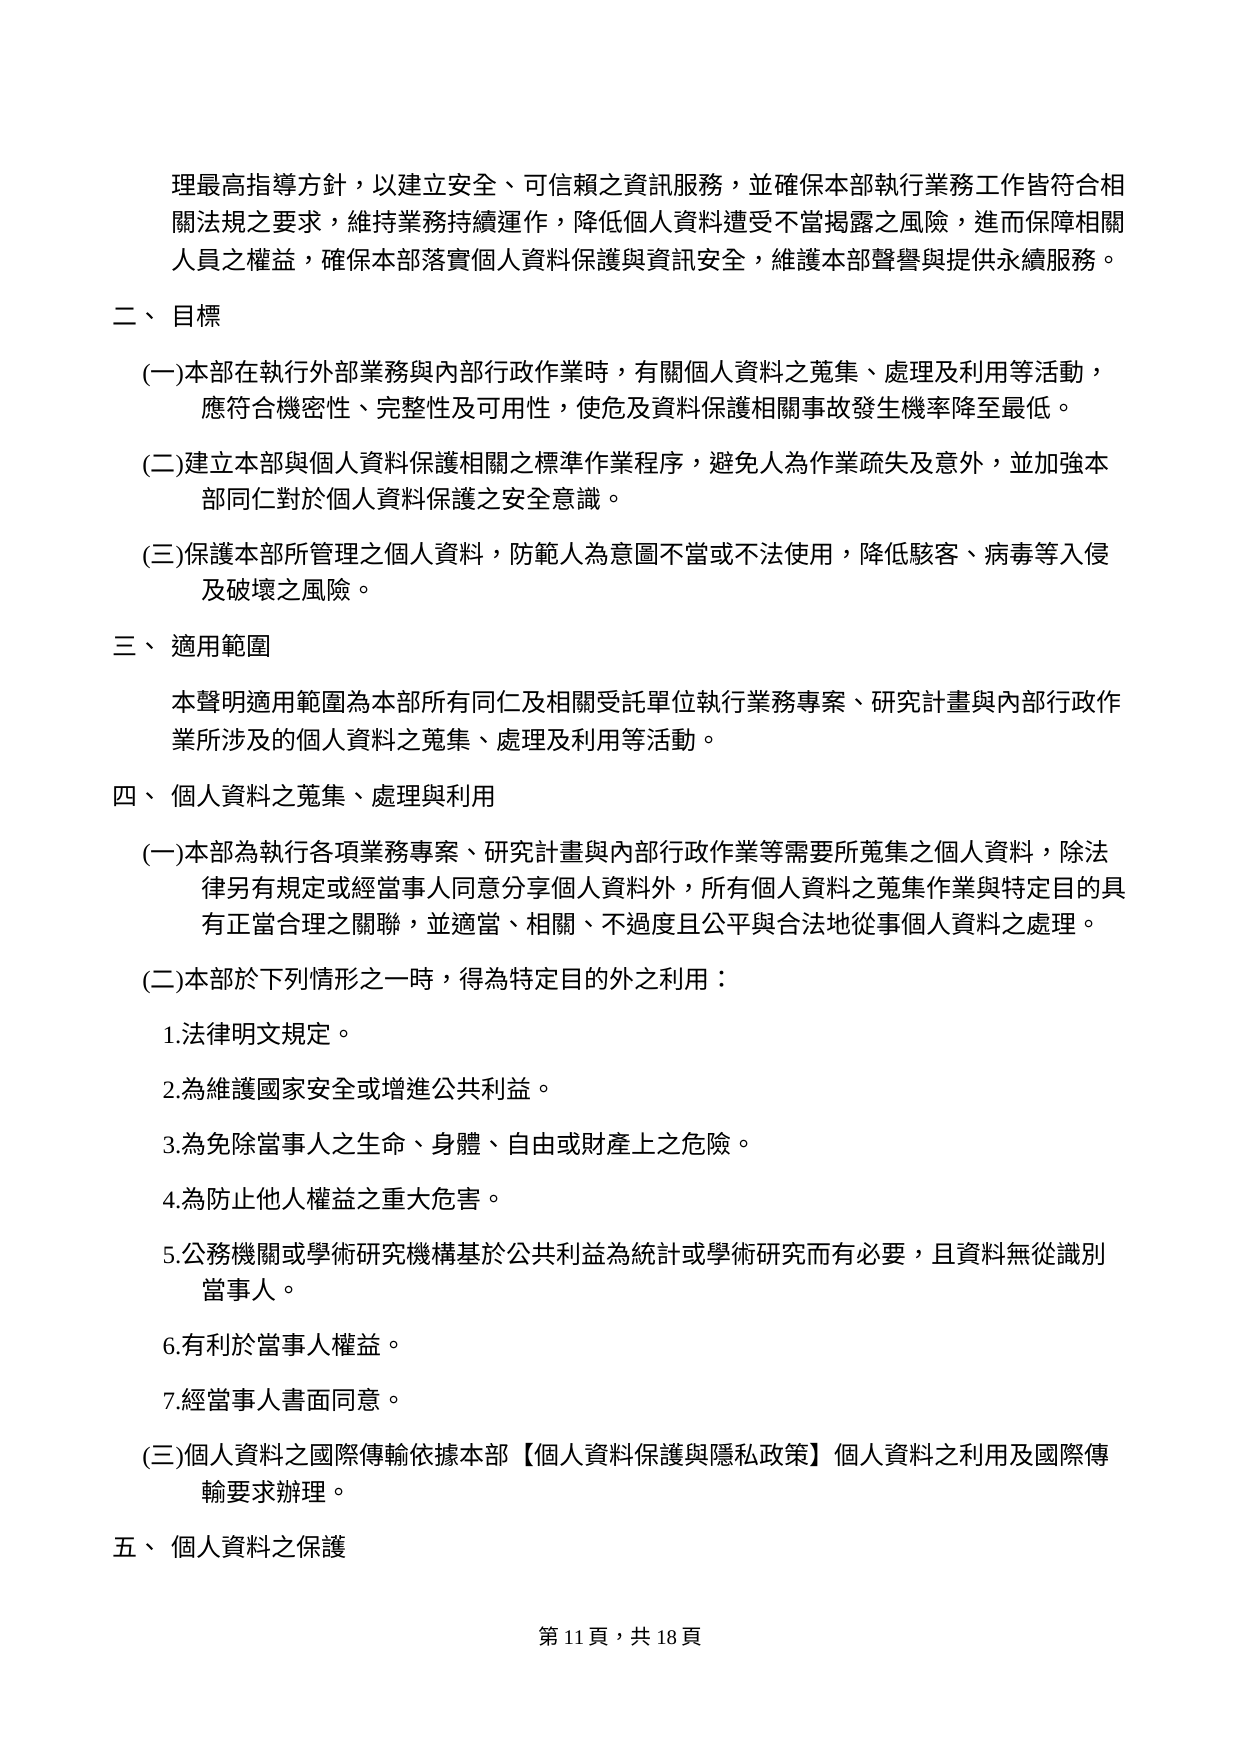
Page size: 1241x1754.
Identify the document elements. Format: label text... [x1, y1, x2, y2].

list 有利於當事人權益。 [162, 1326, 1128, 1362]
list 本部為執行各項業務專案、研究計畫與內部行政作業等需要所蒐集之個人資料，除法律另有規定或經當事人同意分享個人資料外，所有個人資料之蒐集作業與特定目的具有正當合理之關聯，並適當、相關、不過度且公平與合法地從事個人資料之處理。 [142, 832, 1128, 941]
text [171, 164, 1128, 277]
list 本部於下列情形之一時，得為特定目的外之利用： [142, 959, 1128, 996]
list 保護本部所管理之個人資料，防範人為意圖不當或不法使用，降低駭客、病毒等入侵及破壞之風險。 [142, 534, 1128, 607]
list 為防止他人權益之重大危害。 [162, 1179, 1128, 1216]
list 本部在執行外部業務與內部行政作業時，有關個人資料之蒐集、處理及利用等活動，應符合機密性、完整性及可用性，使危及資料保護相關事故發生機率降至最低。 [142, 352, 1128, 424]
list 為免除當事人之生命、身體、自由或財產上之危險。 [162, 1124, 1128, 1161]
list 公務機關或學術研究機構基於公共利益為統計或學術研究而有必要，且資料無從識別當事人。 [162, 1234, 1128, 1307]
list 法律明文規定。 [162, 1014, 1128, 1051]
list 個人資料之蒐集、處理與利用 [112, 776, 1128, 813]
list 適用範圍 [112, 626, 1128, 663]
list 目標 [112, 296, 1128, 333]
list 個人資料之保護 [112, 1527, 1128, 1564]
text 本聲明適用範圍為本部所有同仁及相關受託單位執行業務專案、研究計畫與內部行政作業所涉及的個人資料之蒐集、處理及利用等活動。 [171, 682, 1128, 757]
list 經當事人書面同意。 [162, 1381, 1128, 1417]
list 建立本部與個人資料保護相關之標準作業程序，避免人為作業疏失及意外，並加強本部同仁對於個人資料保護之安全意識。 [142, 443, 1128, 516]
list 個人資料之國際傳輸依據本部【個人資料保護與隱私政策】個人資料之利用及國際傳輸要求辦理。 [142, 1436, 1128, 1508]
list 為維護國家安全或增進公共利益。 [162, 1069, 1128, 1106]
